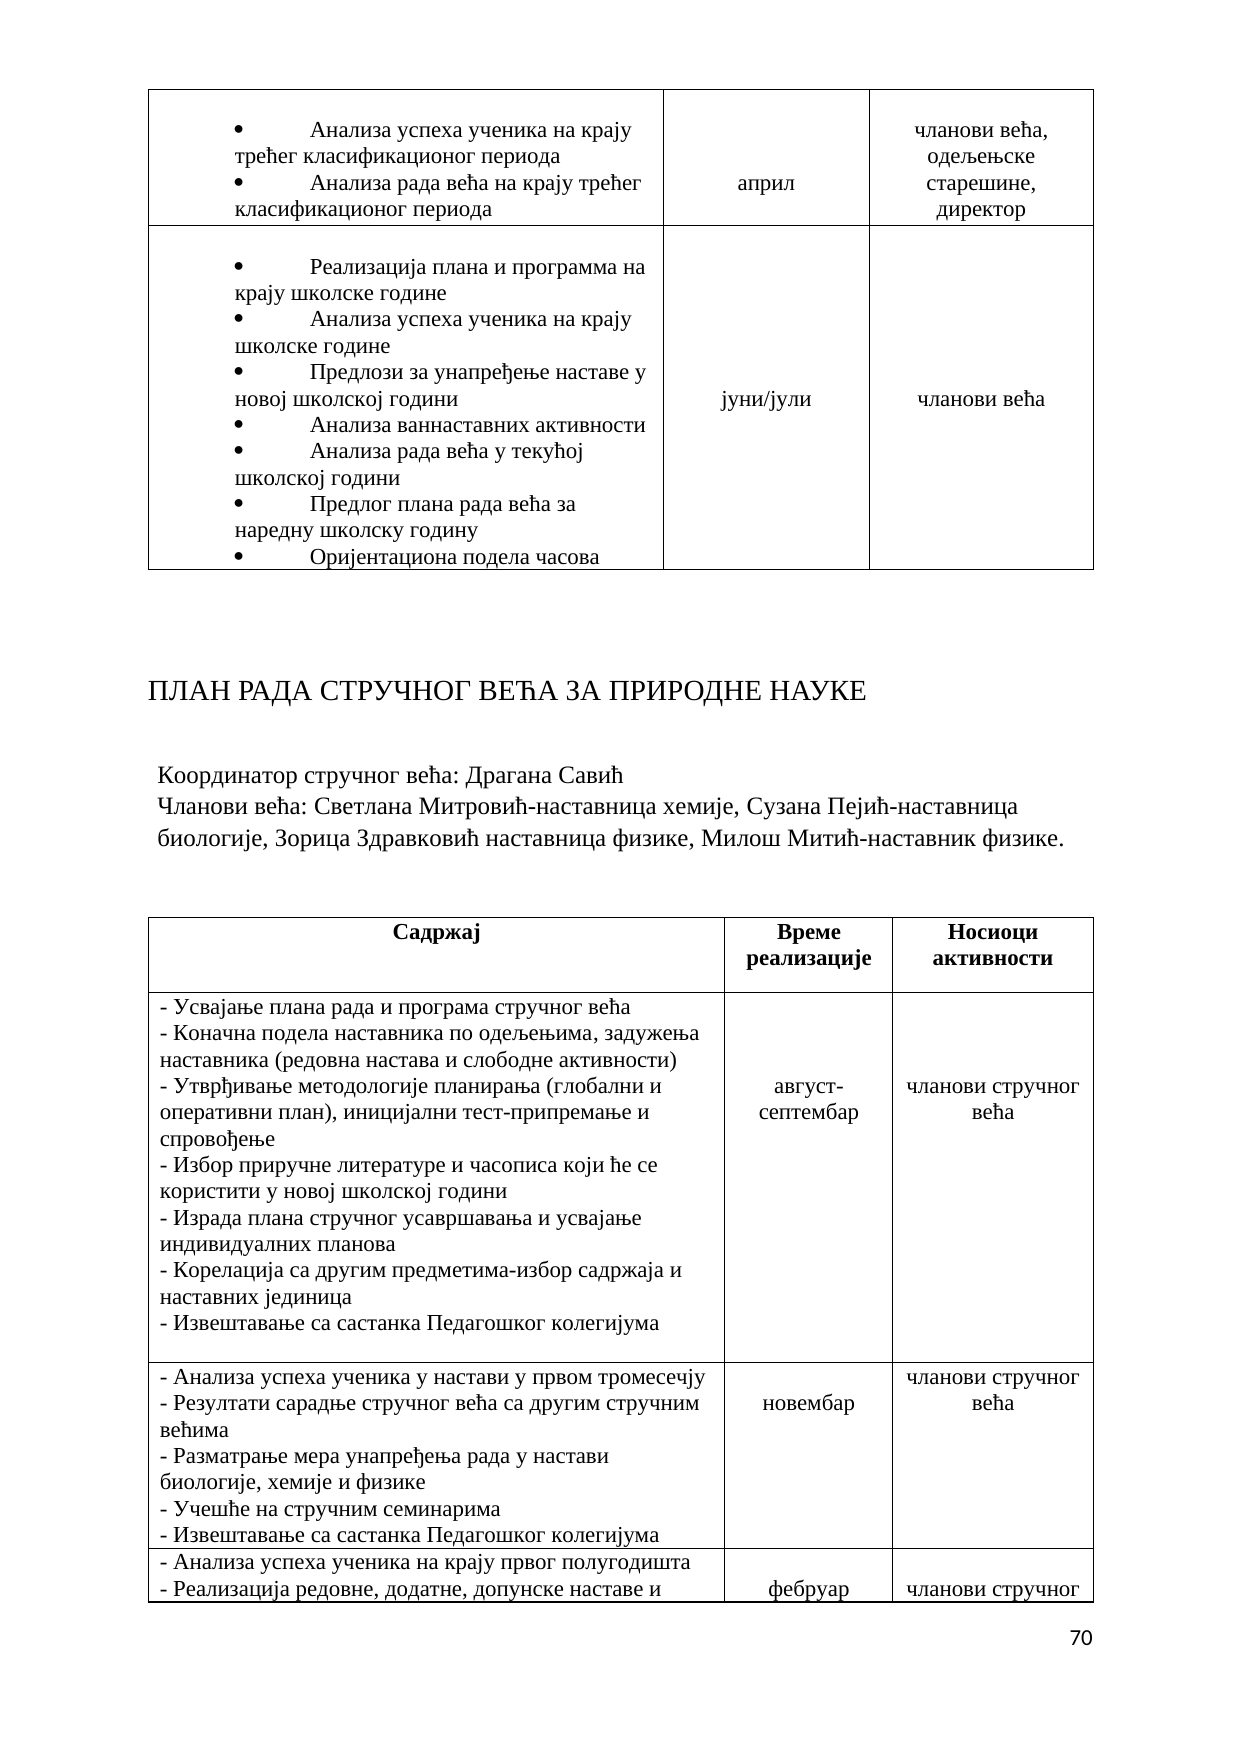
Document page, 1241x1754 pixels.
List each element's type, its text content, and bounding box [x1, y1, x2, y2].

text Координатор стручног већа: Драгана Савић [157, 760, 1092, 788]
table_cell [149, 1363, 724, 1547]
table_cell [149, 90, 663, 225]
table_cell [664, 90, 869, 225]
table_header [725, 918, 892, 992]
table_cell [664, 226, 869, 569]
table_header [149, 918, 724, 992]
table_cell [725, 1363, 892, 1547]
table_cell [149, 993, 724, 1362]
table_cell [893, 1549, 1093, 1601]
subtitle ПЛАН РАДА СТРУЧНОГ ВЕЋА ЗА ПРИРОДНЕ НАУКЕ [148, 673, 1092, 707]
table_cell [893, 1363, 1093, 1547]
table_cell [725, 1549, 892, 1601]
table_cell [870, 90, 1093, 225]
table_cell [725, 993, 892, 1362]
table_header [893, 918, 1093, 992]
text Чланови већа: Светлана Митровић-наставница хемије, Сузана Пејић-наставница биологије, Зорица Здравковић наставница физике, Милош Митић-наставник физике. [157, 791, 1090, 851]
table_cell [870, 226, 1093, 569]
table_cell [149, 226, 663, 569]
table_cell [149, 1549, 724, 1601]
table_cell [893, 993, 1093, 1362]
